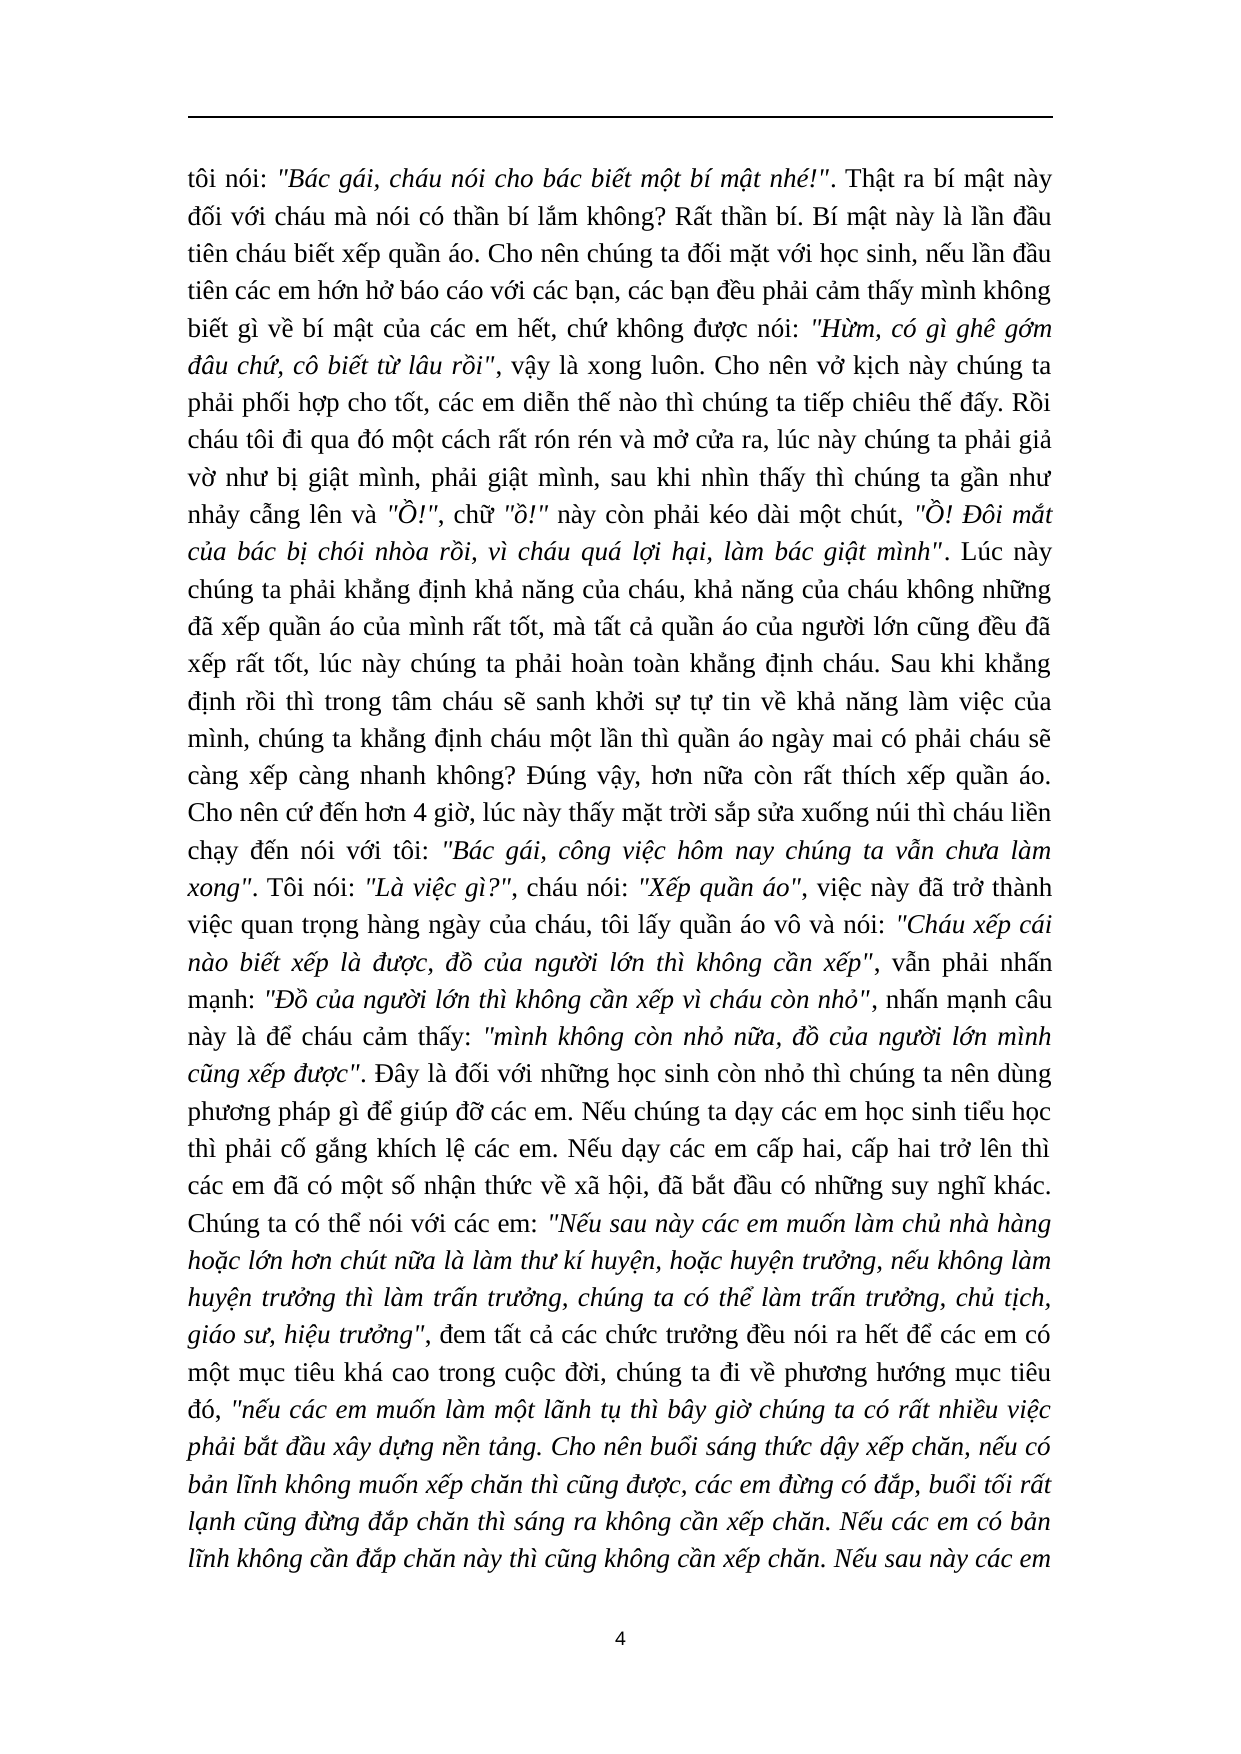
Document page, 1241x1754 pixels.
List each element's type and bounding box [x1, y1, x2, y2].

text [187, 162, 1053, 1574]
